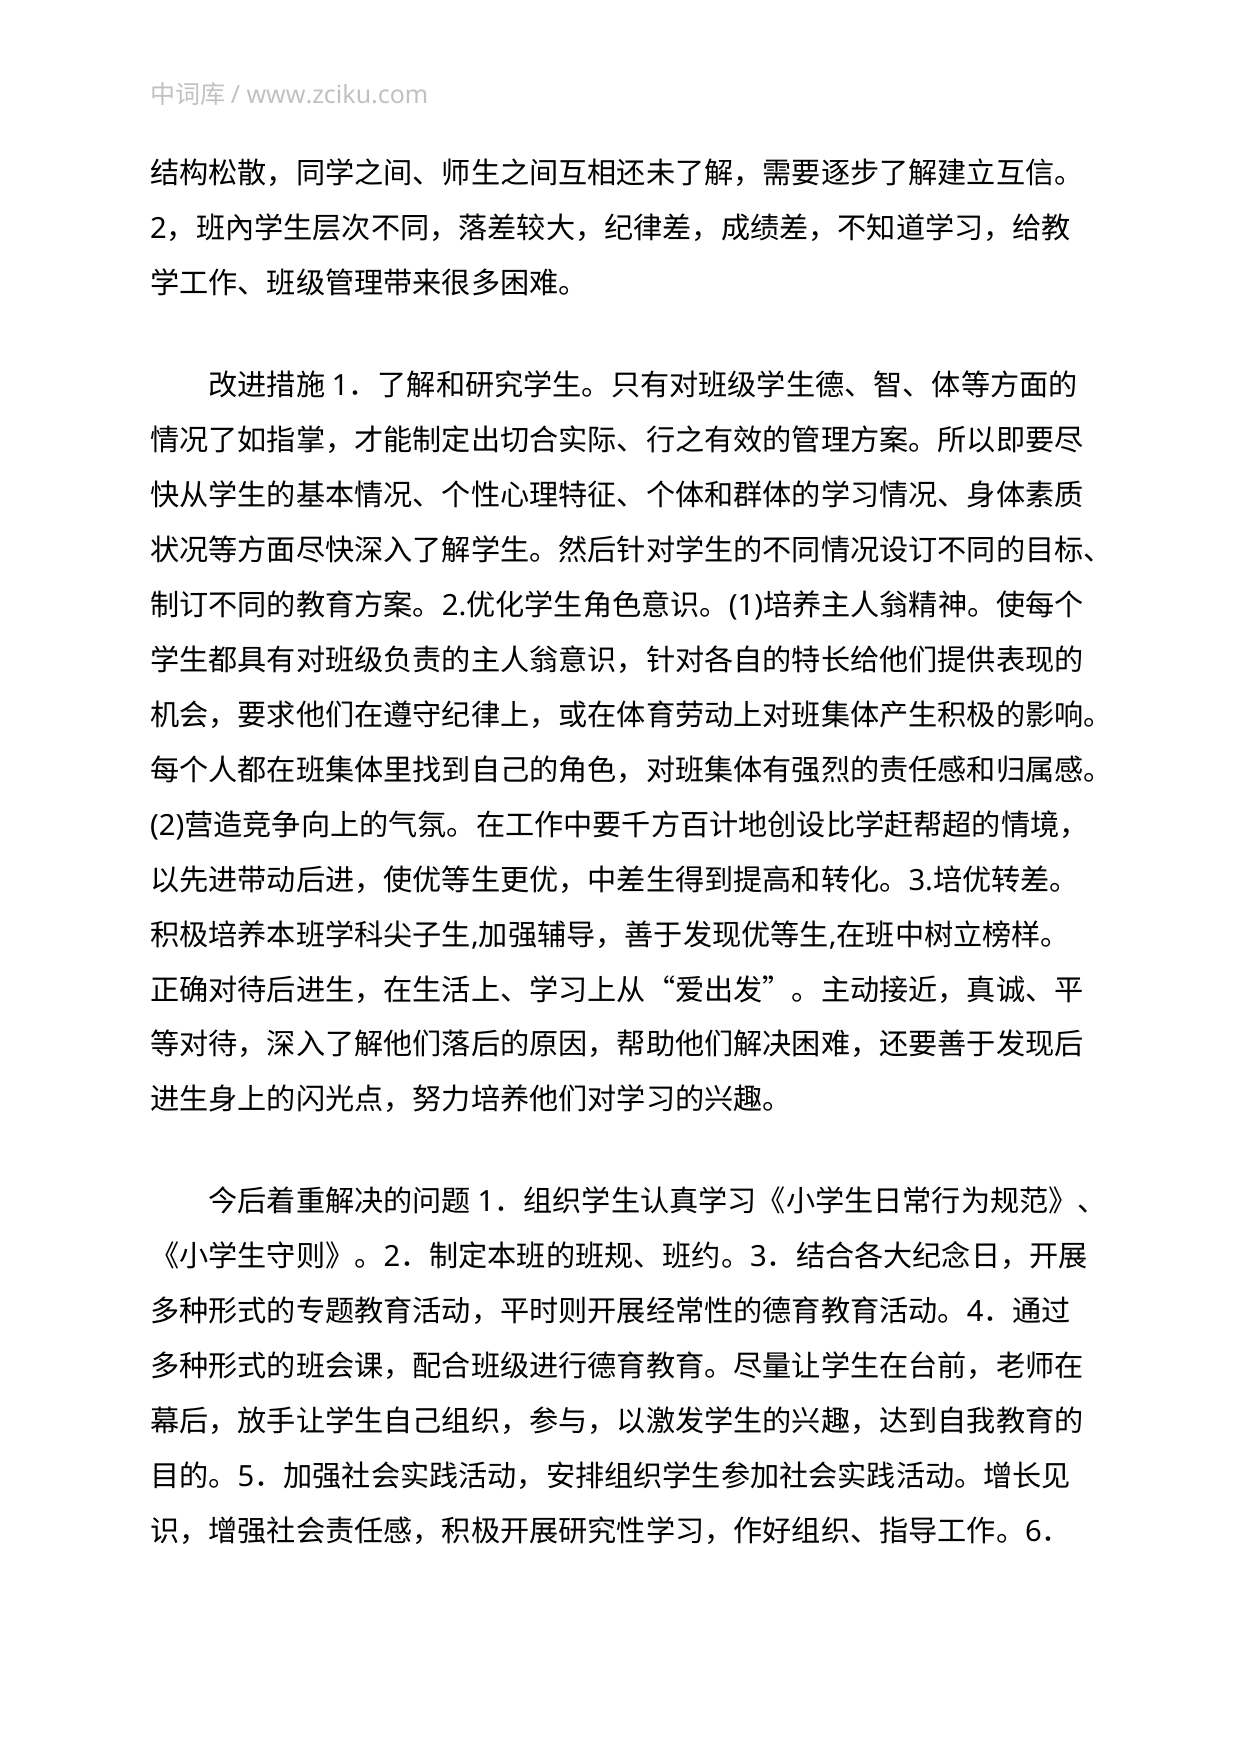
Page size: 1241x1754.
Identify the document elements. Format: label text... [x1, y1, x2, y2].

text 改进措施 1．了解和研究学生。只有对班级学生德、智、体等方面的情况了如指掌，才能制定出切合实际、行之有效的管理方案。所以即要尽快从学生的基本情况、个性心理特征、个体和群体的学习情况、身体素质状况等方面尽快深入了解学生。然后针对学生的不同情况设订不同的目标、制订不同的教育方案。2.优化学生角色意识。(1)培养主人翁精神。使每个学生都具有对班级负责的主人翁意识，针对各自的特长给他们提供表现的机会，要求他们在遵守纪律上，或在体育劳动上对班集体产生积极的影响。每个人都在班集体里找到自己的角色，对班集体有强烈的责任感和归属感。(2)营造竞争向上的气氛。在工作中要千方百计地创设比学赶帮超的情境，以先进带动后进，使优等生更优，中差生得到提高和转化。3.培优转差。积极培养本班学科尖子生,加强辅导，善于发现优等生,在班中树立榜样。正确对待后进生，在生活上、学习上从“爱出发”。主动接近，真诚、平等对待，深入了解他们落后的原因，帮助他们解决困难，还要善于发现后进生身上的闪光点，努力培养他们对学习的兴趣。 [150, 362, 1090, 1118]
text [150, 1178, 1090, 1550]
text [150, 150, 1090, 302]
